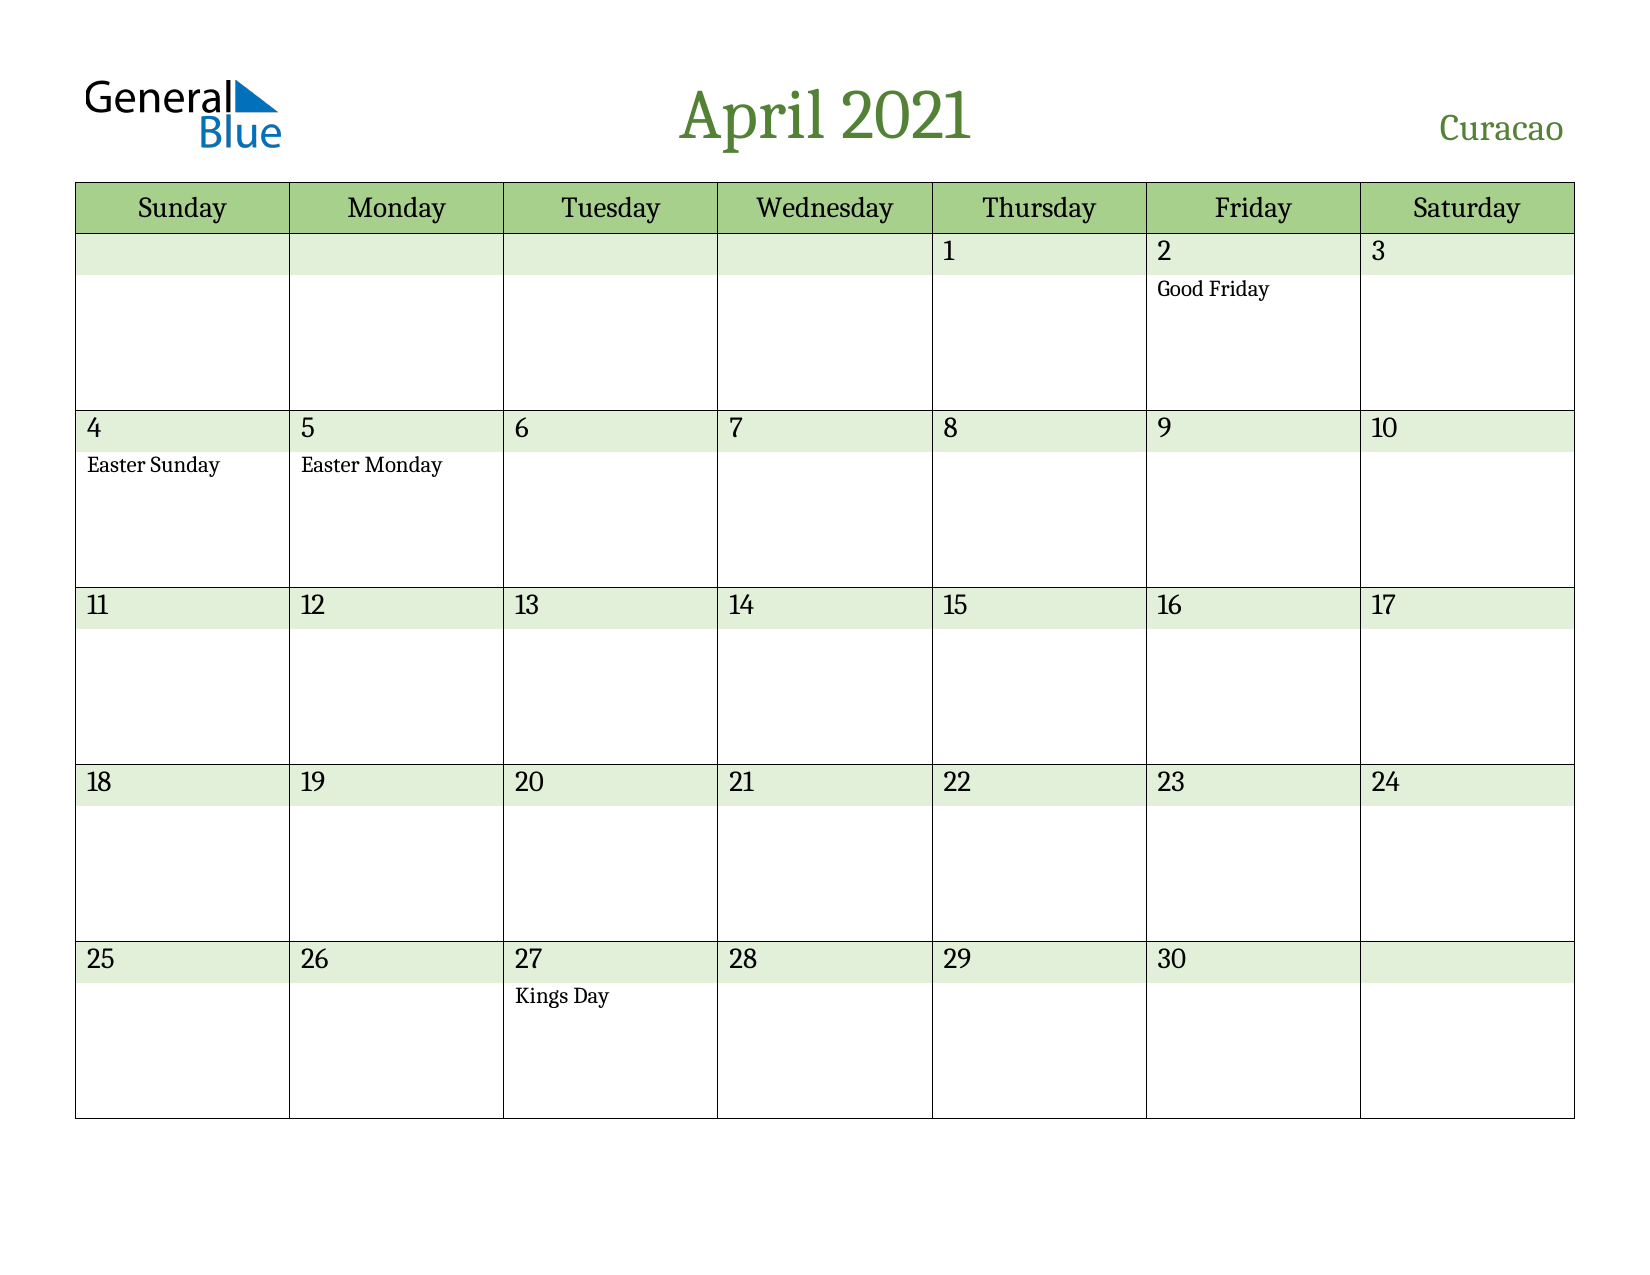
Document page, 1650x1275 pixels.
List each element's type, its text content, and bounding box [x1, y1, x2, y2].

table_cell [718, 275, 932, 410]
table_cell 29 [933, 942, 1146, 983]
table_cell [76, 983, 289, 1118]
table_cell 27 [504, 942, 717, 983]
table_cell Saturday [1361, 183, 1574, 233]
table_cell [1361, 983, 1574, 1118]
table_cell Sunday [76, 183, 289, 233]
table_cell 17 [1361, 588, 1574, 629]
table_cell [933, 629, 1146, 764]
table_header April 2021 [504, 75, 1146, 182]
table_cell [504, 275, 717, 410]
table_cell 6 [504, 411, 717, 452]
table_cell 5 [290, 411, 503, 452]
table_cell 9 [1147, 411, 1360, 452]
table_cell 3 [1361, 234, 1574, 275]
table_cell [1361, 629, 1574, 764]
table_cell 30 [1147, 942, 1360, 983]
table_cell 2 [1147, 234, 1360, 275]
table_cell Wednesday [718, 183, 932, 233]
table_cell 19 [290, 765, 503, 806]
table_cell [290, 234, 503, 275]
table_cell 13 [504, 588, 717, 629]
table_cell [1361, 452, 1574, 587]
picture [86, 80, 281, 148]
table_cell 15 [933, 588, 1146, 629]
table_cell Easter Sunday [76, 452, 289, 587]
table_cell [1147, 452, 1360, 587]
table_cell [718, 806, 932, 941]
table_cell 4 [76, 411, 289, 452]
table_cell 23 [1147, 765, 1360, 806]
table_cell Friday [1147, 183, 1360, 233]
table_cell [718, 452, 932, 587]
table_cell 28 [718, 942, 932, 983]
table_cell [1361, 275, 1574, 410]
table_cell 16 [1147, 588, 1360, 629]
table_cell [504, 452, 717, 587]
table_cell [933, 806, 1146, 941]
table_cell 14 [718, 588, 932, 629]
table_cell [718, 234, 932, 275]
table_header [76, 75, 503, 182]
table_cell 1 [933, 234, 1146, 275]
table_cell 21 [718, 765, 932, 806]
table_cell [76, 234, 289, 275]
table_cell Easter Monday [290, 452, 503, 587]
table_cell 22 [933, 765, 1146, 806]
table_cell Thursday [933, 183, 1146, 233]
table_cell [504, 806, 717, 941]
table_cell [1361, 942, 1574, 983]
table_cell 10 [1361, 411, 1574, 452]
table_cell [290, 629, 503, 764]
table_cell Kings Day [504, 983, 717, 1118]
table_cell [718, 629, 932, 764]
table_cell [1361, 806, 1574, 941]
table_cell 12 [290, 588, 503, 629]
table_cell [933, 452, 1146, 587]
table_cell [933, 275, 1146, 410]
table_cell 11 [76, 588, 289, 629]
table_cell [933, 983, 1146, 1118]
table_cell [1147, 806, 1360, 941]
table_cell 24 [1361, 765, 1574, 806]
table_cell Tuesday [504, 183, 717, 233]
table_header Curacao [1146, 75, 1574, 182]
table_cell Monday [290, 183, 503, 233]
table_cell [1147, 629, 1360, 764]
table_cell 7 [718, 411, 932, 452]
table_cell 26 [290, 942, 503, 983]
table_cell [290, 983, 503, 1118]
table_cell 25 [76, 942, 289, 983]
table_cell [1147, 983, 1360, 1118]
table_cell [290, 806, 503, 941]
table_cell [504, 629, 717, 764]
table_cell [504, 234, 717, 275]
table_cell [290, 275, 503, 410]
table_cell Good Friday [1147, 275, 1360, 410]
table_cell 18 [76, 765, 289, 806]
table_cell 8 [933, 411, 1146, 452]
table_cell [718, 983, 932, 1118]
table_cell [76, 806, 289, 941]
table_cell [76, 275, 289, 410]
table_cell [76, 629, 289, 764]
table_cell 20 [504, 765, 717, 806]
